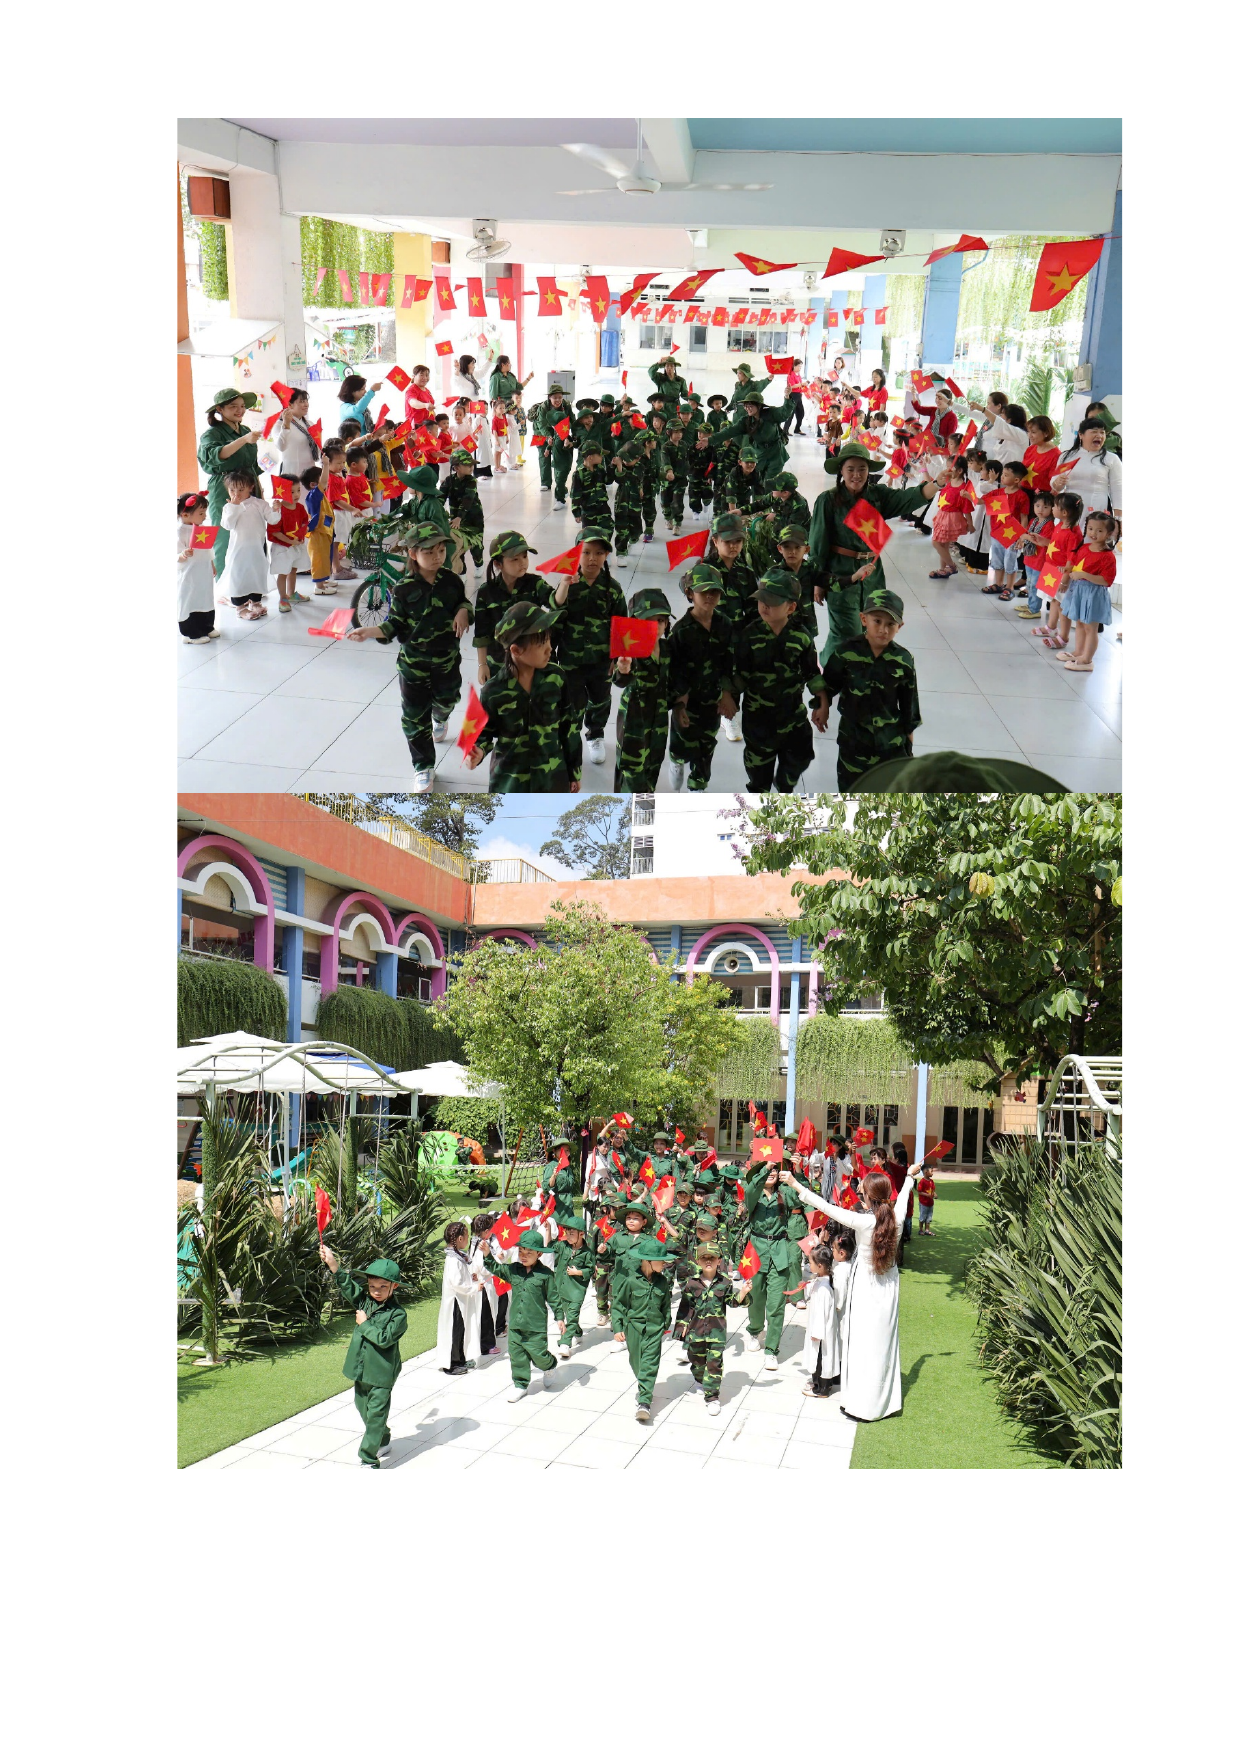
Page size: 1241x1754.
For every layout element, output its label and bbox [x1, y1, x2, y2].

picture [177, 118, 1123, 1469]
